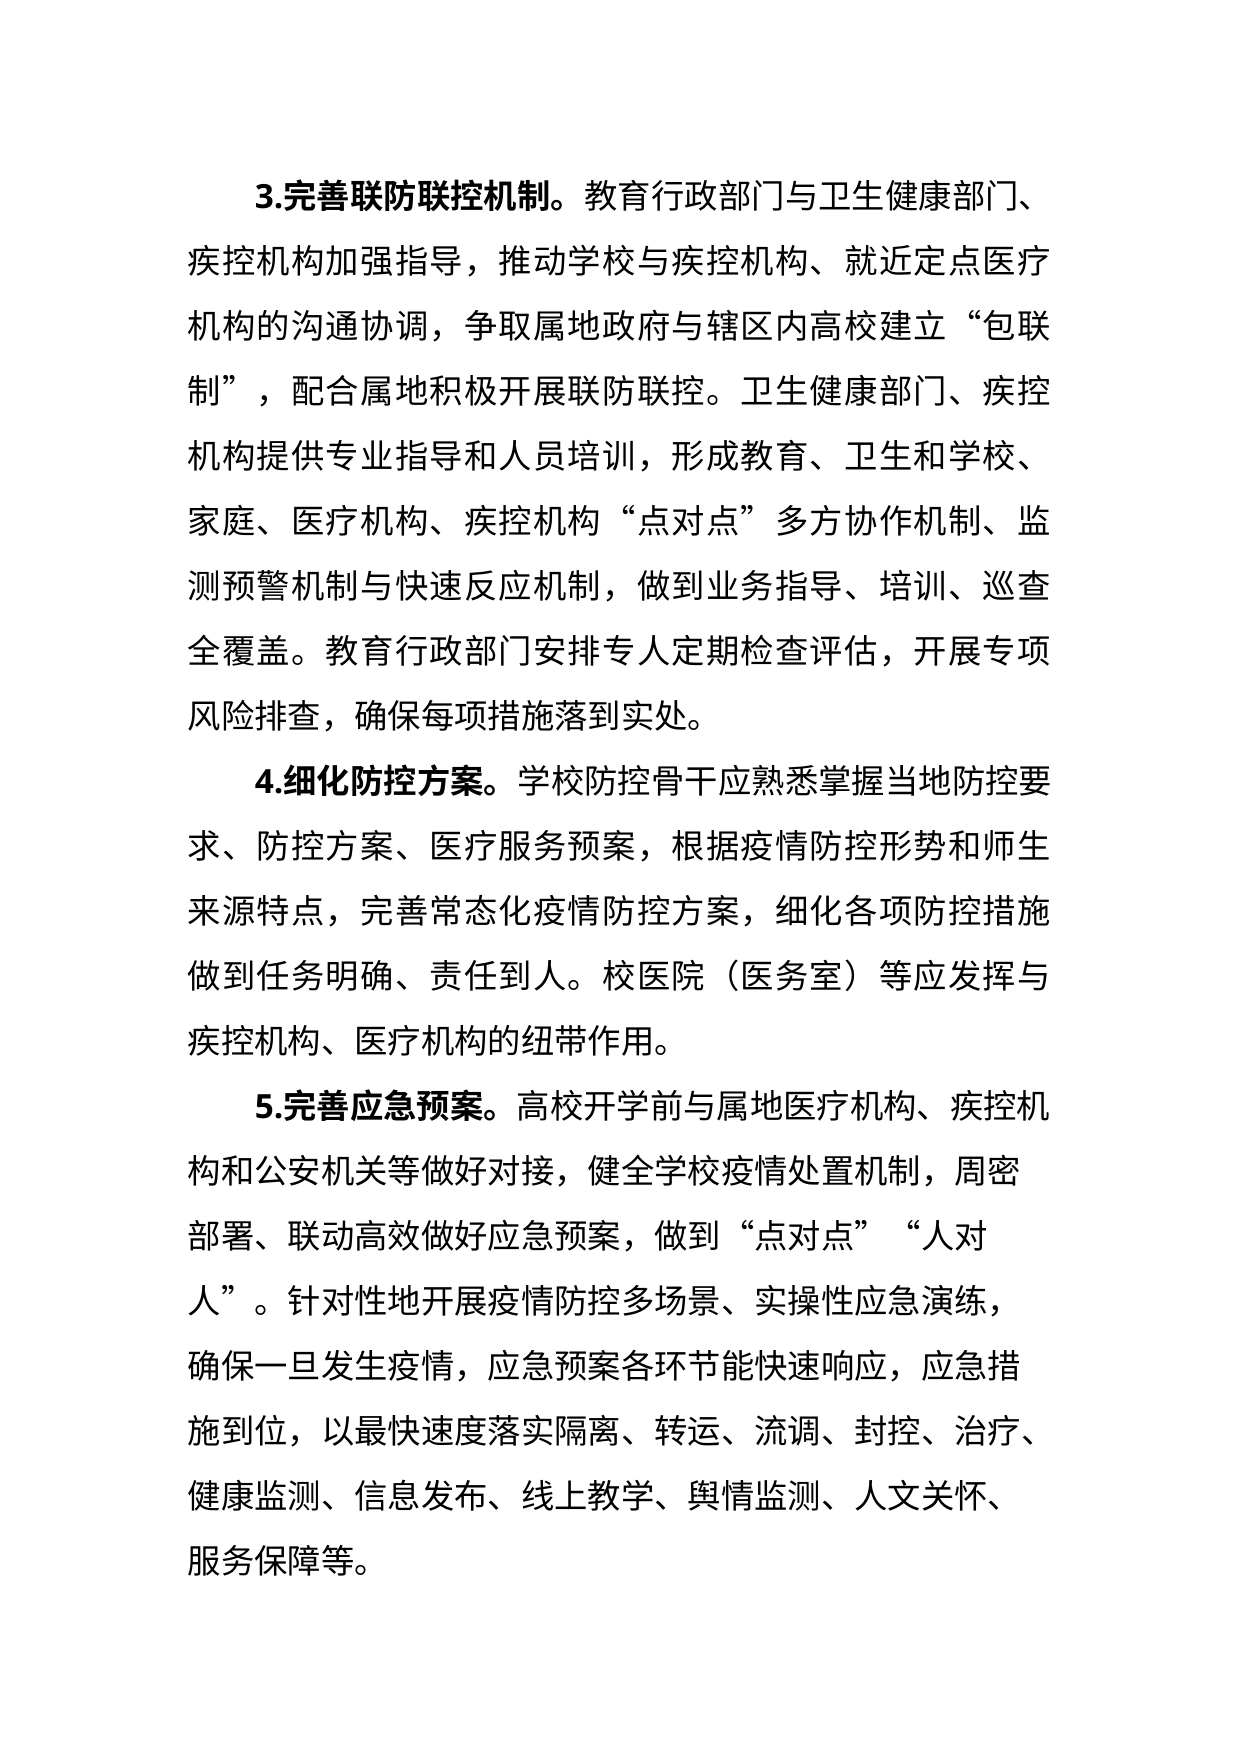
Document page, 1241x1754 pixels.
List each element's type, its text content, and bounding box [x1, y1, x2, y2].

text 5.完善应急预案。高校开学前与属地医疗机构、疾控机构和公安机关等做好对接，健全学校疫情处置机制，周密部署、联动高效做好应急预案，做到“点对点”“人对人”。针对性地开展疫情防控多场景、实操性应急演练，确保一旦发生疫情，应急预案各环节能快速响应，应急措施到位，以最快速度落实隔离、转运、流调、封控、治疗、健康监测、信息发布、线上教学、舆情监测、人文关怀、服务保障等。 [187, 1072, 1053, 1592]
text 3.完善联防联控机制。教育行政部门与卫生健康部门、疾控机构加强指导，推动学校与疾控机构、就近定点医疗机构的沟通协调，争取属地政府与辖区内高校建立“包联制”，配合属地积极开展联防联控。卫生健康部门、疾控机构提供专业指导和人员培训，形成教育、卫生和学校、家庭、医疗机构、疾控机构“点对点”多方协作机制、监测预警机制与快速反应机制，做到业务指导、培训、巡查全覆盖。教育行政部门安排专人定期检查评估，开展专项风险排查，确保每项措施落到实处。 [187, 162, 1053, 747]
text 4.细化防控方案。学校防控骨干应熟悉掌握当地防控要求、防控方案、医疗服务预案，根据疫情防控形势和师生来源特点，完善常态化疫情防控方案，细化各项防控措施，做到任务明确、责任到人。校医院（医务室）等应发挥与疾控机构、医疗机构的纽带作用。 [187, 747, 1053, 1072]
